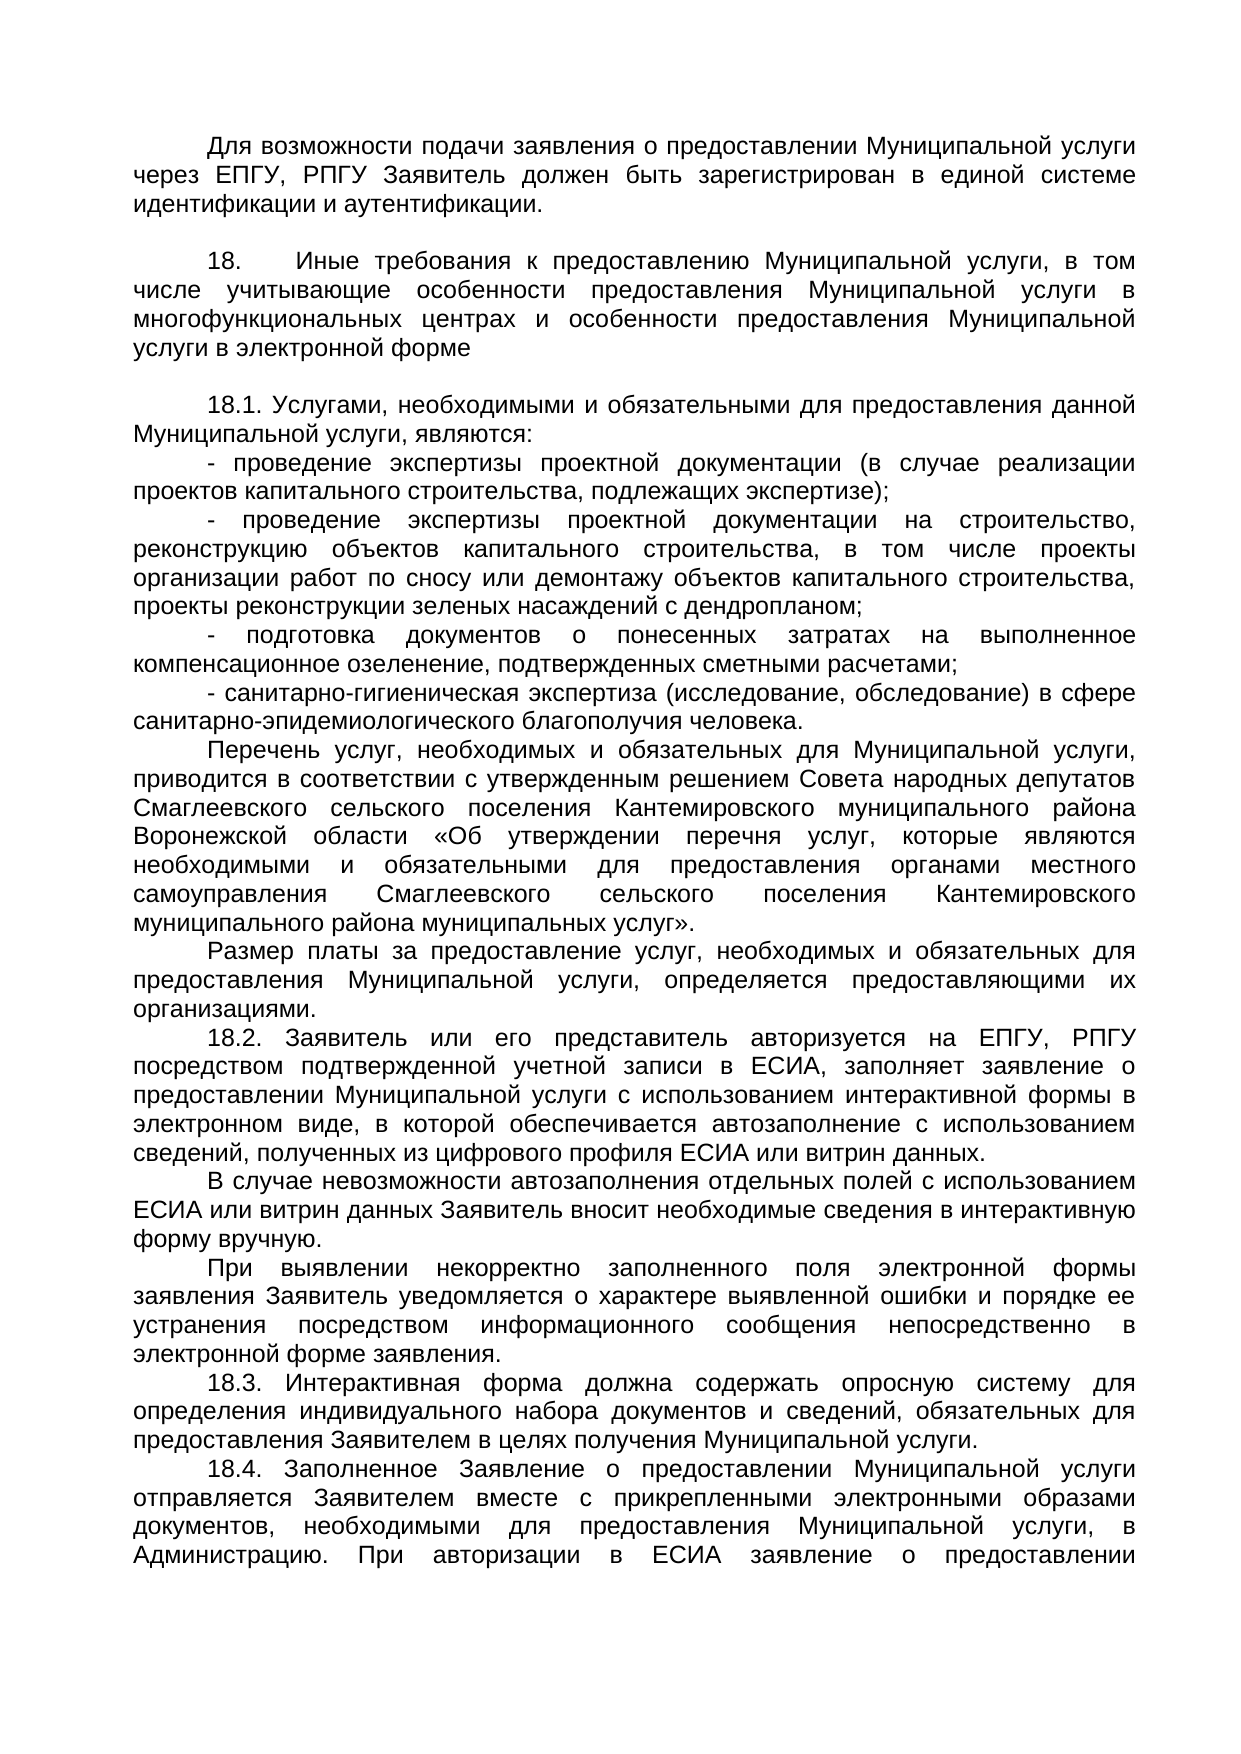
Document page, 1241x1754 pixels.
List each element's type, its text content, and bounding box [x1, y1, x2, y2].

text - проведение экспертизы проектной документации на строительство, реконструкцию объектов капитального строительства, в том числе проекты организации работ по сносу или демонтажу объектов капитального строительства, проекты реконструкции зеленых насаждений с дендропланом; [133, 505, 1137, 620]
text Для возможности подачи заявления о предоставлении Муниципальной услуги через ЕПГУ, РПГУ Заявитель должен быть зарегистрирован в единой системе идентификации и аутентификации. [133, 131, 1137, 218]
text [133, 1454, 1137, 1569]
text 18.1. Услугами, необходимыми и обязательными для предоставления данной Муниципальной услуги, являются: [133, 390, 1137, 448]
text 18.2. Заявитель или его представитель авторизуется на ЕПГУ, РПГУ посредством подтвержденной учетной записи в ЕСИА, заполняет заявление о предоставлении Муниципальной услуги с использованием интерактивной формы в электронном виде, в которой обеспечивается автозаполнение с использованием сведений, полученных из цифрового профиля ЕСИА или витрин данных. [133, 1023, 1137, 1166]
text В случае невозможности автозаполнения отдельных полей с использованием ЕСИА или витрин данных Заявитель вносит необходимые сведения в интерактивную форму вручную. [133, 1166, 1137, 1253]
text 18.3. Интерактивная форма должна содержать опросную систему для определения индивидуального набора документов и сведений, обязательных для предоставления Заявителем в целях получения Муниципальной услуги. [133, 1368, 1137, 1454]
list Иные требования к предоставлению Муниципальной услуги, в том числе учитывающие особенности предоставления Муниципальной услуги в многофункциональных центрах и особенности предоставления Муниципальной услуги в электронной форме [133, 246, 1137, 361]
text - санитарно-гигиеническая экспертиза (исследование, обследование) в сфере санитарно-эпидемиологического благополучия человека. [133, 678, 1137, 735]
text Размер платы за предоставление услуг, необходимых и обязательных для предоставления Муниципальной услуги, определяется предоставляющими их организациями. [133, 936, 1137, 1023]
text - подготовка документов о понесенных затратах на выполненное компенсационное озеленение, подтвержденных сметными расчетами; [133, 620, 1137, 678]
text - проведение экспертизы проектной документации (в случае реализации проектов капитального строительства, подлежащих экспертизе); [133, 448, 1137, 505]
text При выявлении некорректно заполненного поля электронной формы заявления Заявитель уведомляется о характере выявленной ошибки и порядке ее устранения посредством информационного сообщения непосредственно в электронной форме заявления. [133, 1253, 1137, 1368]
text Перечень услуг, необходимых и обязательных для Муниципальной услуги, приводится в соответствии с утвержденным решением Совета народных депутатов Смаглеевского сельского поселения Кантемировского муниципального района Воронежской области «Об утверждении перечня услуг, которые являются необходимыми и обязательными для предоставления органами местного самоуправления Смаглеевского сельского поселения Кантемировского муниципального района муниципальных услуг». [133, 735, 1137, 936]
